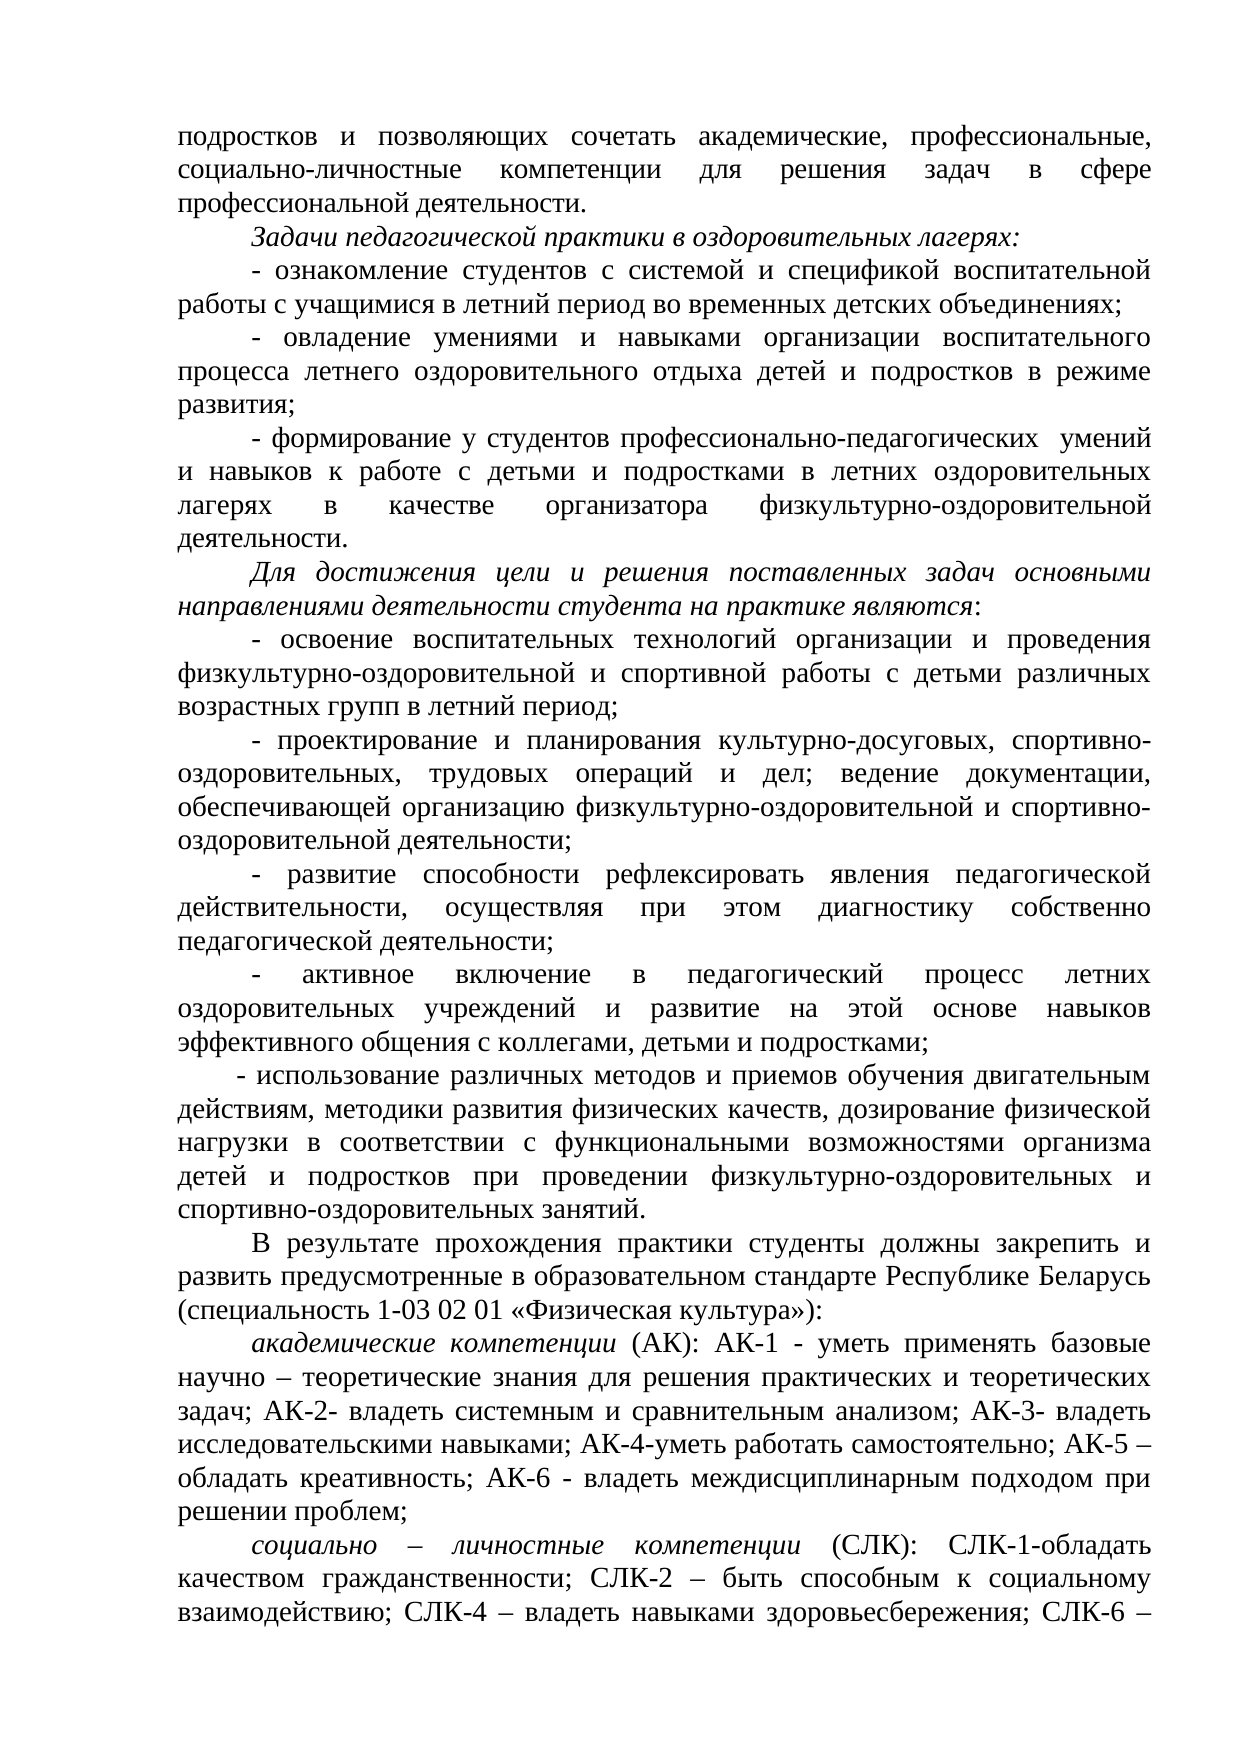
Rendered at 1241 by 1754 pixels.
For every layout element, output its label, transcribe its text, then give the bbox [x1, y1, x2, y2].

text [177, 1527, 1152, 1627]
text - формирование у студентов профессионально-педагогических умений и навыков к работе с детьми и подростками в летних оздоровительных лагерях в качестве организатора физкультурно-оздоровительной деятельности. [177, 420, 1152, 554]
text - активное включение в педагогический процесс летних оздоровительных учреждений и развитие на этой основе навыков эффективного общения с коллегами, детьми и подростками; [177, 957, 1152, 1057]
text Для достижения цели и решения поставленных задач основными направлениями деятельности студента на практике являются: [177, 554, 1152, 621]
text - использование различных методов и приемов обучения двигательным действиям, методики развития физических качеств, дозирование физической нагрузки в соответствии с функциональными возможностями организма детей и подростков при проведении физкультурно-оздоровительных и спортивно-оздоровительных занятий. [177, 1057, 1152, 1225]
text В результате прохождения практики студенты должны закрепить и развить предусмотренные в образовательном стандарте Республике Беларусь (специальность 1-03 02 01 «Физическая культура»): [177, 1225, 1152, 1326]
text - овладение умениями и навыками организации воспитательного процесса летнего оздоровительного отдыха детей и подростков в режиме развития; [177, 319, 1152, 420]
text - проектирование и планирования культурно-досуговых, спортивно-оздоровительных, трудовых операций и дел; ведение документации, обеспечивающей организацию физкультурно-оздоровительной и спортивно-оздоровительной деятельности; [177, 722, 1152, 856]
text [177, 118, 1152, 219]
text - развитие способности рефлексировать явления педагогической действительности, осуществляя при этом диагностику собственно педагогической деятельности; [177, 856, 1152, 957]
text - ознакомление студентов с системой и спецификой воспитательной работы с учащимися в летний период во временных детских объединениях; [177, 252, 1152, 319]
text академические компетенции (АК): АК-1 - уметь применять базовые научно – теоретические знания для решения практических и теоретических задач; АК-2- владеть системным и сравнительным анализом; АК-3- владеть исследовательскими навыками; АК-4-уметь работать самостоятельно; АК-5 –обладать креативность; АК-6 - владеть междисциплинарным подходом при решении проблем; [177, 1326, 1152, 1527]
text Задачи педагогической практики в оздоровительных лагерях: [177, 219, 1152, 252]
text - освоение воспитательных технологий организации и проведения физкультурно-оздоровительной и спортивной работы с детьми различных возрастных групп в летний период; [177, 621, 1152, 722]
